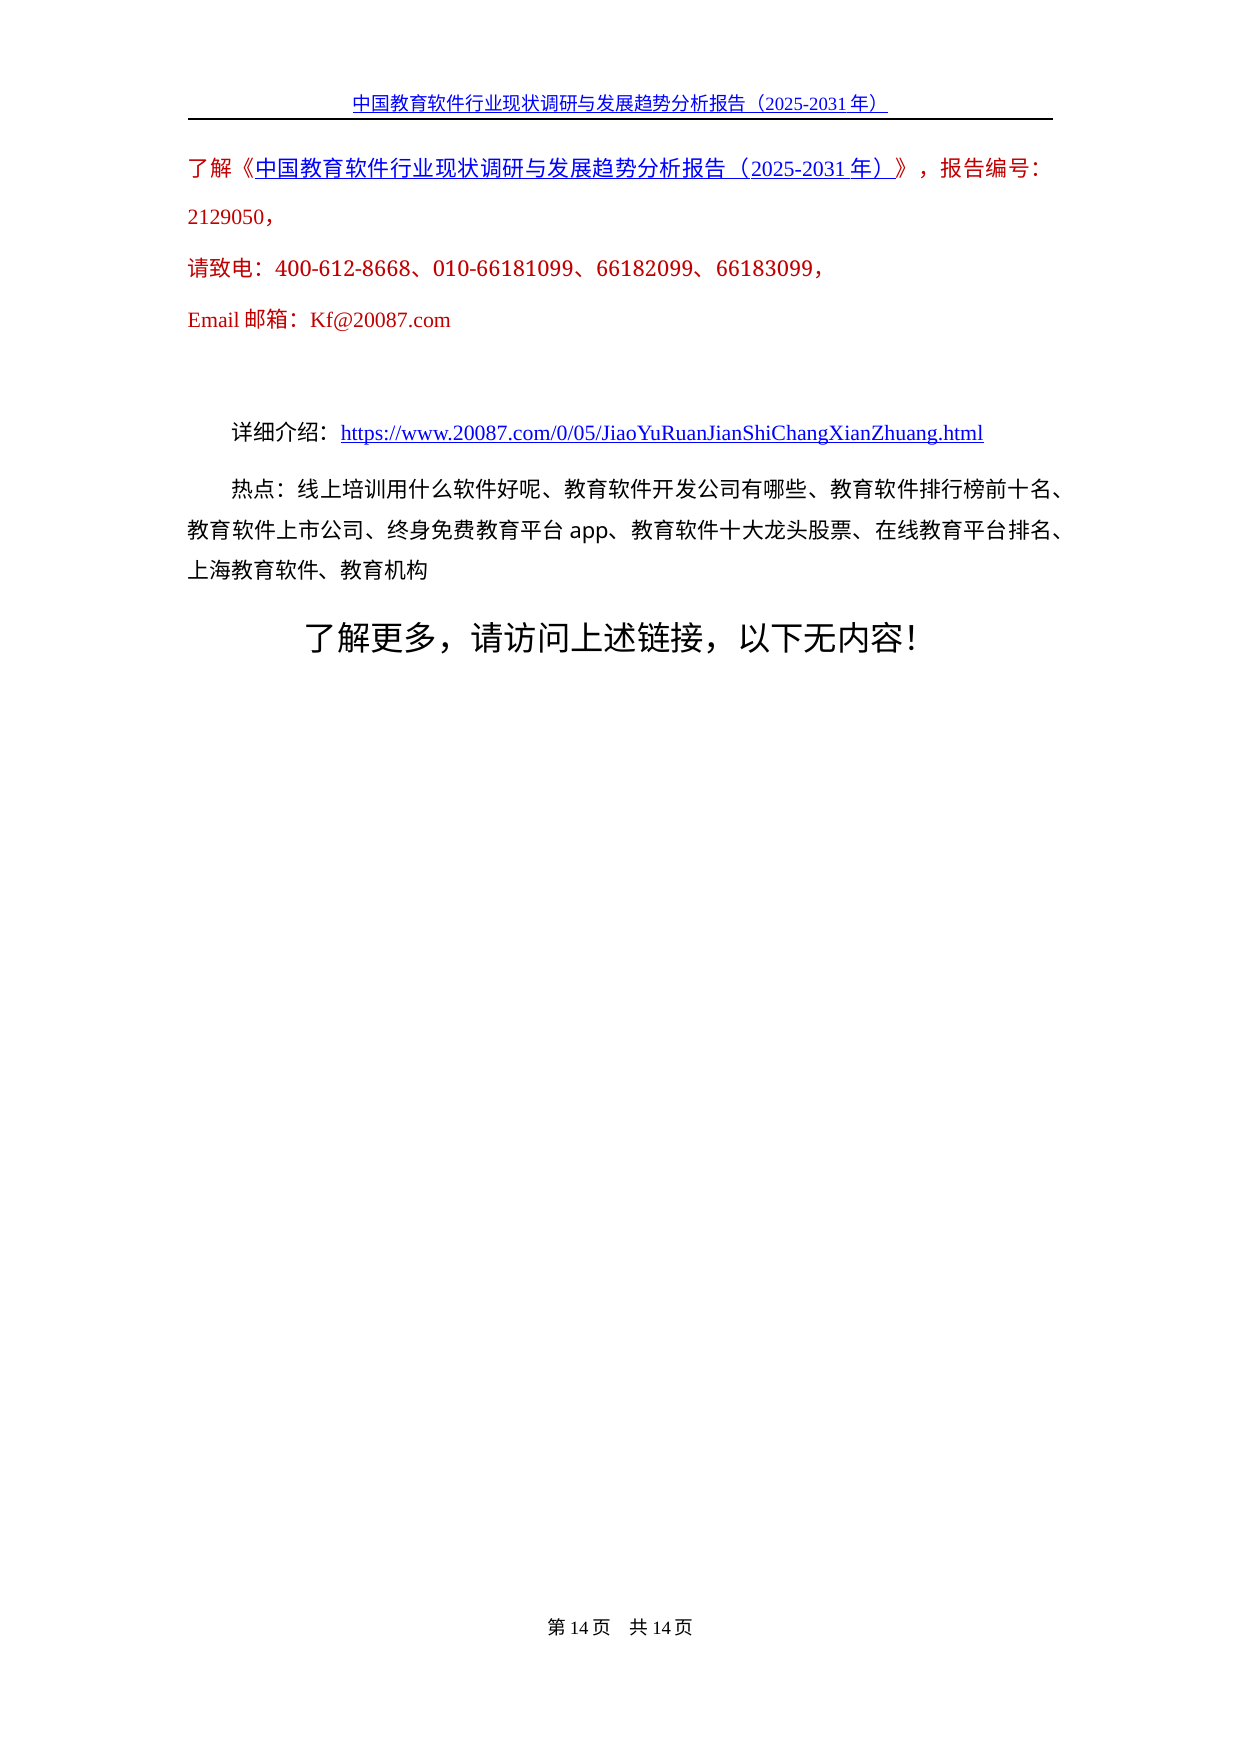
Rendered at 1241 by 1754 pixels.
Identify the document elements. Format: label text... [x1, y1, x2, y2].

text 热点：线上培训用什么软件好呢、教育软件开发公司有哪些、教育软件排行榜前十名、教育软件上市公司、终身免费教育平台app、教育软件十大龙头股票、在线教育平台排名、上海教育软件、教育机构 [187, 472, 1053, 585]
text Email邮箱：Kf@20087.com [187, 302, 1053, 334]
text 了解《中国教育软件行业现状调研与发展趋势分析报告（2025-2031年）》，报告编号：2129050， [187, 150, 1053, 231]
title 了解更多，请访问上述链接，以下无内容！ [187, 603, 1053, 668]
text 请致电：400-612-8668、010-66181099、66182099、66183099， [187, 251, 1053, 283]
text 详细介绍：https://www.20087.com/0/05/JiaoYuRuanJianShiChangXianZhuang.html [187, 415, 1053, 447]
